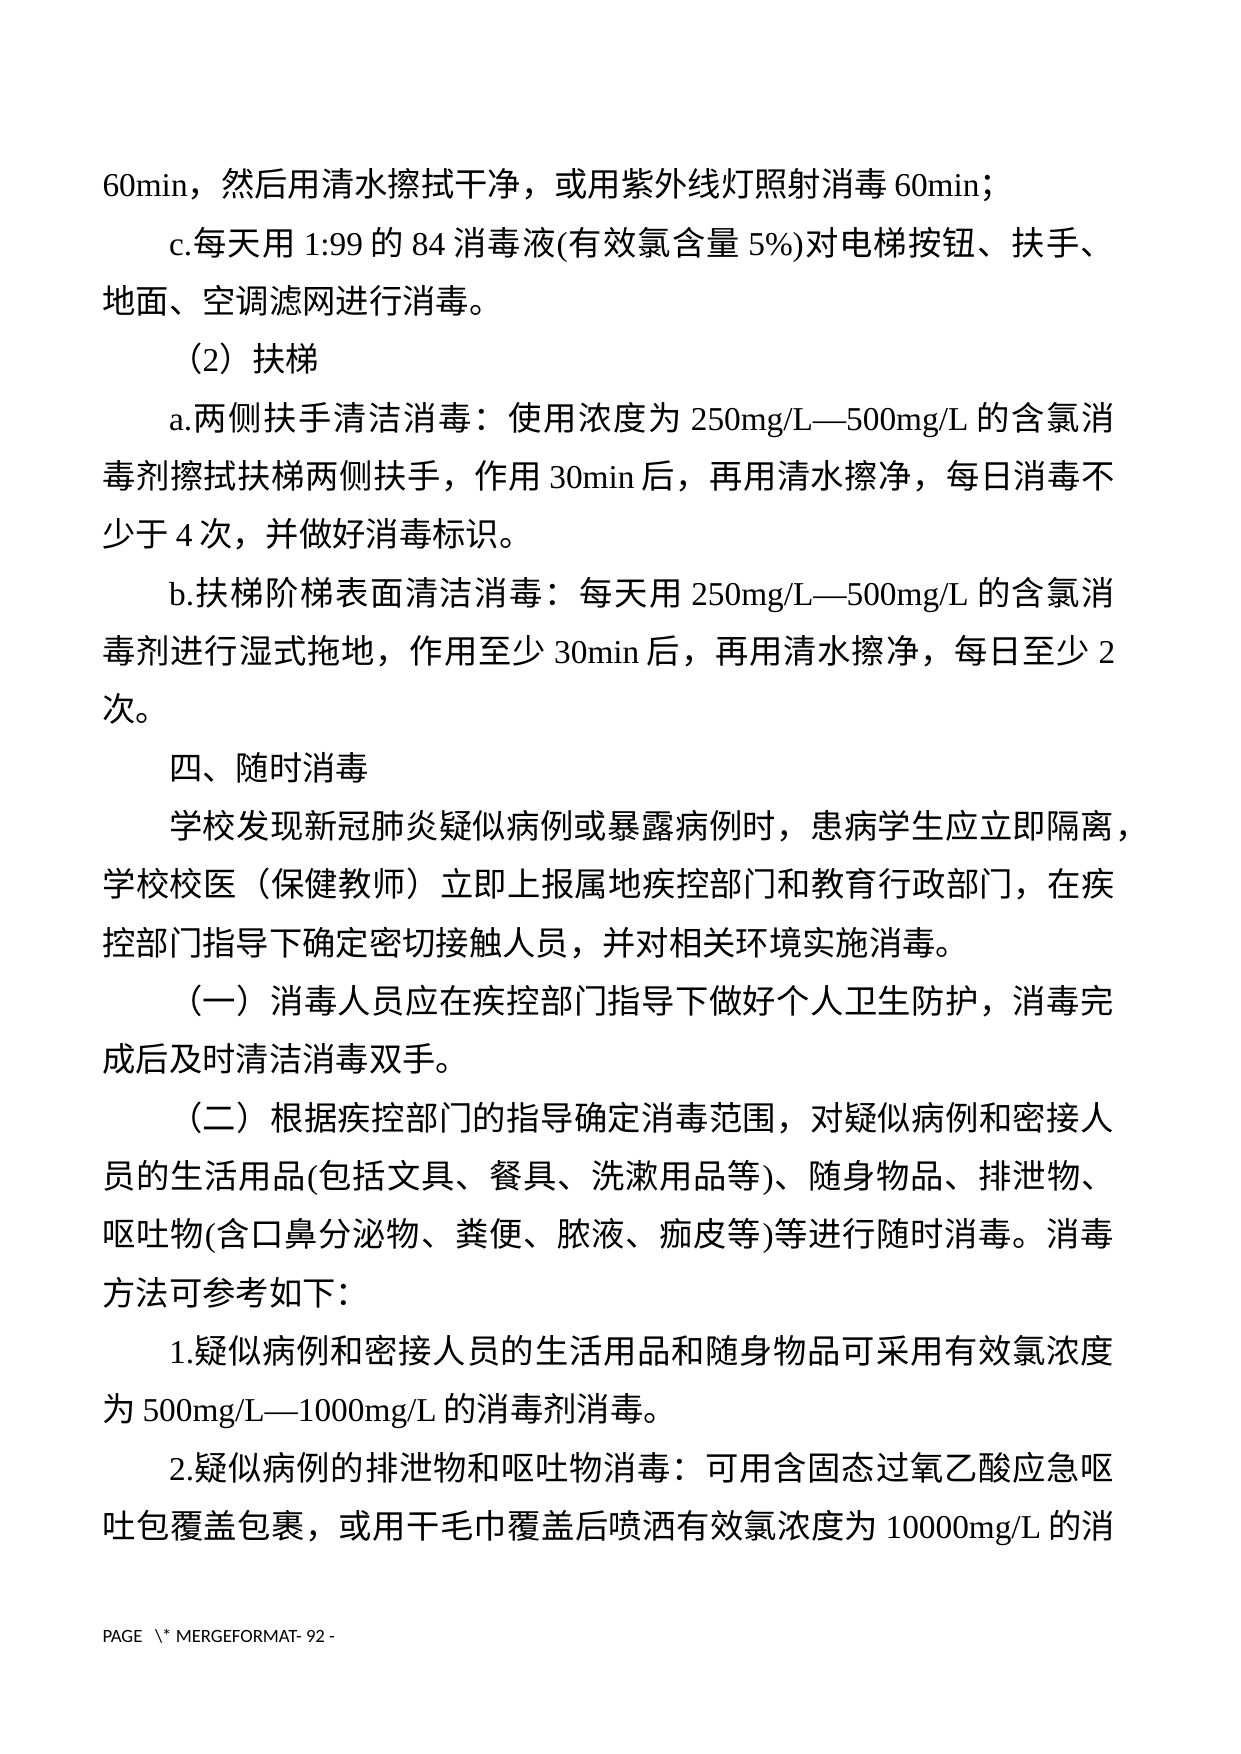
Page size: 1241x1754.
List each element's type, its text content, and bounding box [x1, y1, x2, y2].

text 四、随时消毒 [102, 733, 1115, 792]
text （二）根据疾控部门的指导确定消毒范围，对疑似病例和密接人员的生活用品(包括文具、餐具、洗漱用品等)、随身物品、排泄物、呕吐物(含口鼻分泌物、粪便、脓液、痂皮等)等进行随时消毒。消毒方法可参考如下： [102, 1083, 1115, 1317]
text b.扶梯阶梯表面清洁消毒：每天用250mg/L—500mg/L的含氯消毒剂进行湿式拖地，作用至少30min后，再用清水擦净，每日至少2次。 [102, 558, 1115, 733]
text （一）消毒人员应在疾控部门指导下做好个人卫生防护，消毒完成后及时清洁消毒双手。 [102, 967, 1115, 1083]
text a.两侧扶手清洁消毒：使用浓度为250mg/L—500mg/L的含氯消毒剂擦拭扶梯两侧扶手，作用30min后，再用清水擦净，每日消毒不少于4次，并做好消毒标识。 [102, 383, 1115, 558]
text c.每天用1:99的84消毒液(有效氯含量5%)对电梯按钮、扶手、地面、空调滤网进行消毒。 [102, 208, 1115, 325]
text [102, 1433, 1115, 1550]
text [102, 150, 1115, 208]
text （2）扶梯 [102, 325, 1115, 383]
text 1.疑似病例和密接人员的生活用品和随身物品可采用有效氯浓度为500mg/L—1000mg/L的消毒剂消毒。 [102, 1317, 1115, 1433]
text 学校发现新冠肺炎疑似病例或暴露病例时，患病学生应立即隔离，学校校医（保健教师）立即上报属地疾控部门和教育行政部门，在疾控部门指导下确定密切接触人员，并对相关环境实施消毒。 [102, 792, 1115, 967]
